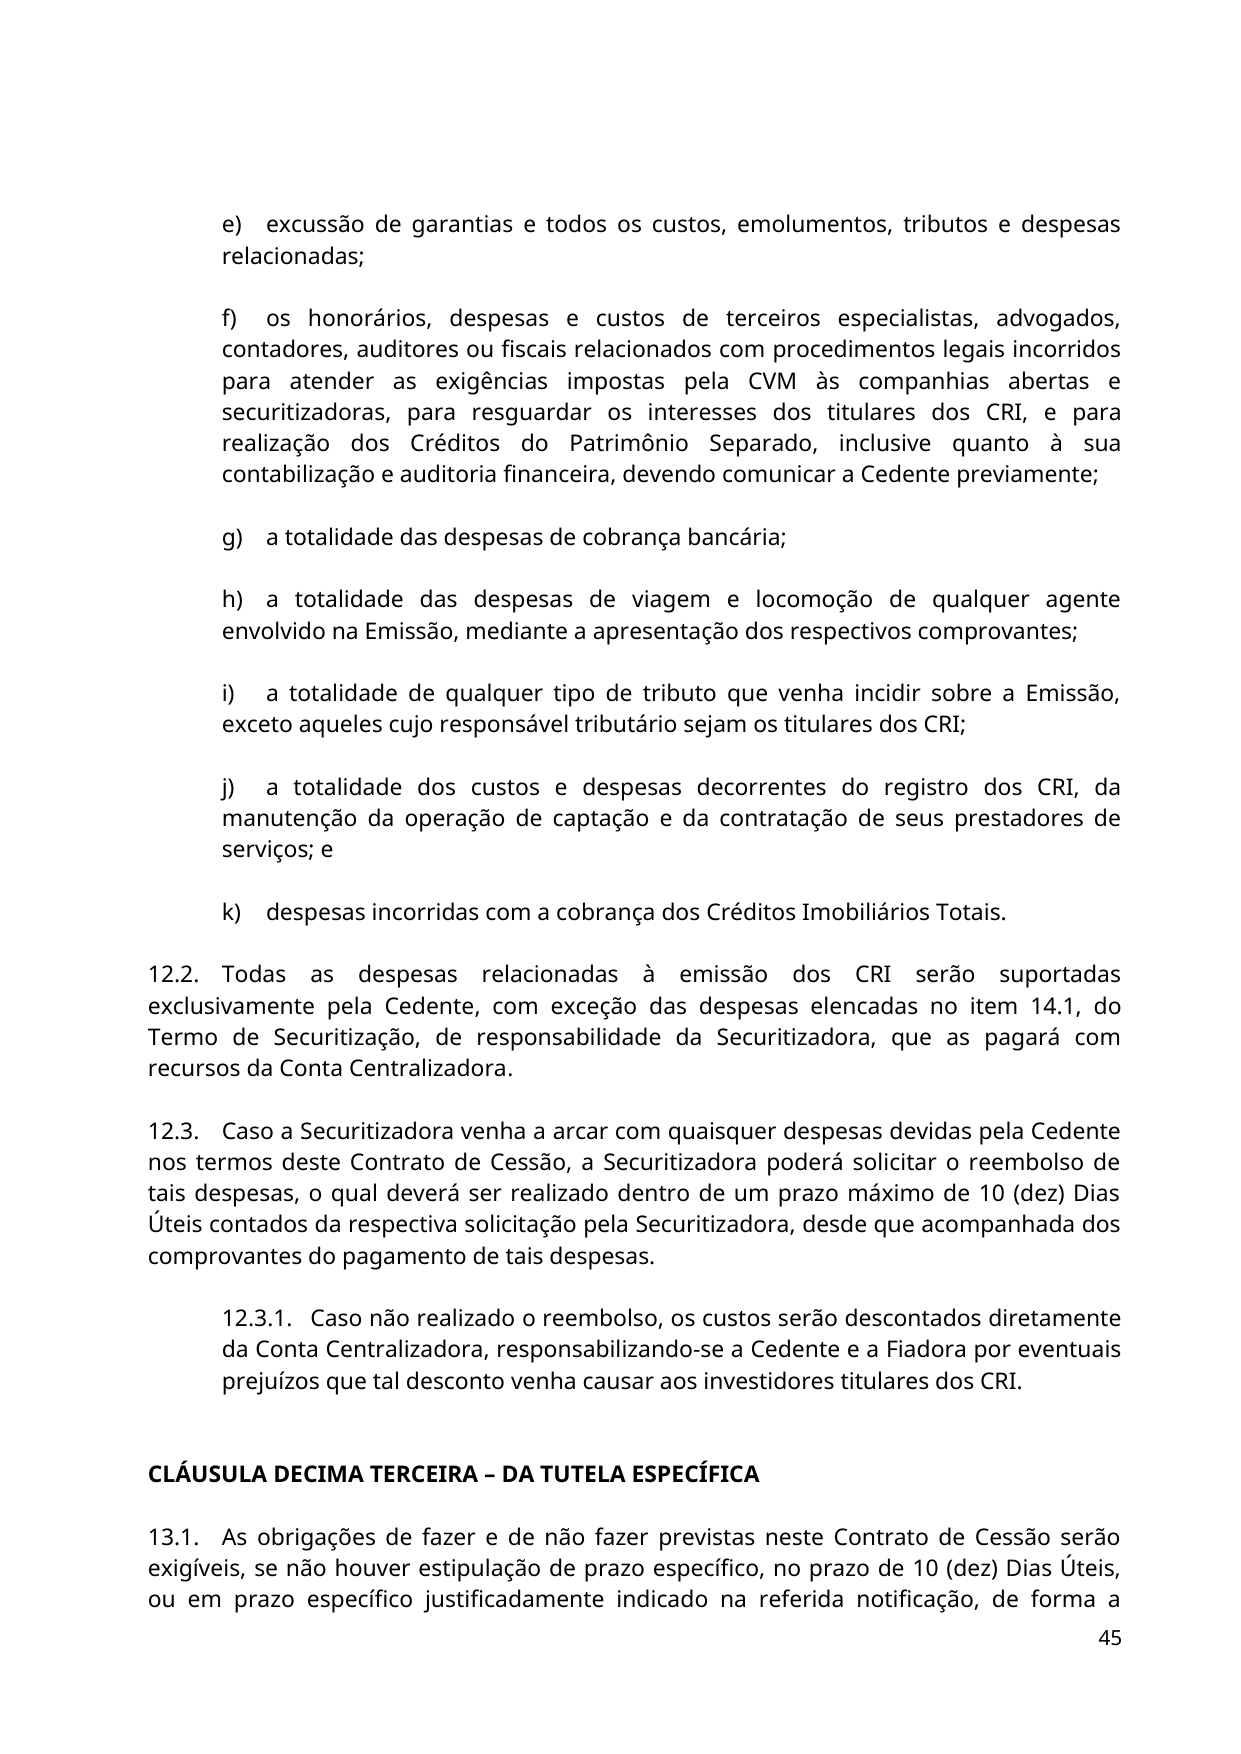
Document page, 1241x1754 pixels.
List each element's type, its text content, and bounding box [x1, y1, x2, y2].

list a totalidade dos custos e despesas decorrentes do registro dos CRI, da manutenção da operação de captação e da contratação de seus prestadores de serviços; e [222, 771, 1122, 865]
list despesas incorridas com a cobrança dos Créditos Imobiliários Totais. [222, 896, 1122, 927]
list a totalidade de qualquer tipo de tributo que venha incidir sobre a Emissão, exceto aqueles cujo responsável tributário sejam os titulares dos CRI; [222, 677, 1122, 740]
list a totalidade das despesas de cobrança bancária; [222, 521, 1122, 552]
text CLÁUSULA DECIMA TERCEIRA – DA TUTELA ESPECÍFICA [148, 1458, 1122, 1490]
list Todas as despesas relacionadas à emissão dos CRI serão suportadas exclusivamente pela Cedente, com exceção das despesas elencadas no item 14.1, do Termo de Securitização, de responsabilidade da Securitizadora, que as pagará com recursos da Conta Centralizadora. [148, 958, 1122, 1083]
list excussão de garantias e todos os custos, emolumentos, tributos e despesas relacionadas; [222, 208, 1122, 271]
list Caso a Securitizadora venha a arcar com quaisquer despesas devidas pela Cedente nos termos deste Contrato de Cessão, a Securitizadora poderá solicitar o reembolso de tais despesas, o qual deverá ser realizado dentro de um prazo máximo de 10 (dez) Dias Úteis contados da respectiva solicitação pela Securitizadora, desde que acompanhada dos comprovantes do pagamento de tais despesas. [148, 1115, 1122, 1271]
list a totalidade das despesas de viagem e locomoção de qualquer agente envolvido na Emissão, mediante a apresentação dos respectivos comprovantes; [222, 583, 1122, 646]
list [148, 1521, 1122, 1615]
text 12.3.1. Caso não realizado o reembolso, os custos serão descontados diretamente da Conta Centralizadora, responsabilizando-se a Cedente e a Fiadora por eventuais prejuízos que tal desconto venha causar aos investidores titulares dos CRI. [222, 1302, 1122, 1396]
list os honorários, despesas e custos de terceiros especialistas, advogados, contadores, auditores ou fiscais relacionados com procedimentos legais incorridos para atender as exigências impostas pela CVM às companhias abertas e securitizadoras, para resguardar os interesses dos titulares dos CRI, e para realização dos Créditos do Patrimônio Separado, inclusive quanto à sua contabilização e auditoria financeira, devendo comunicar a Cedente previamente; [222, 302, 1122, 490]
